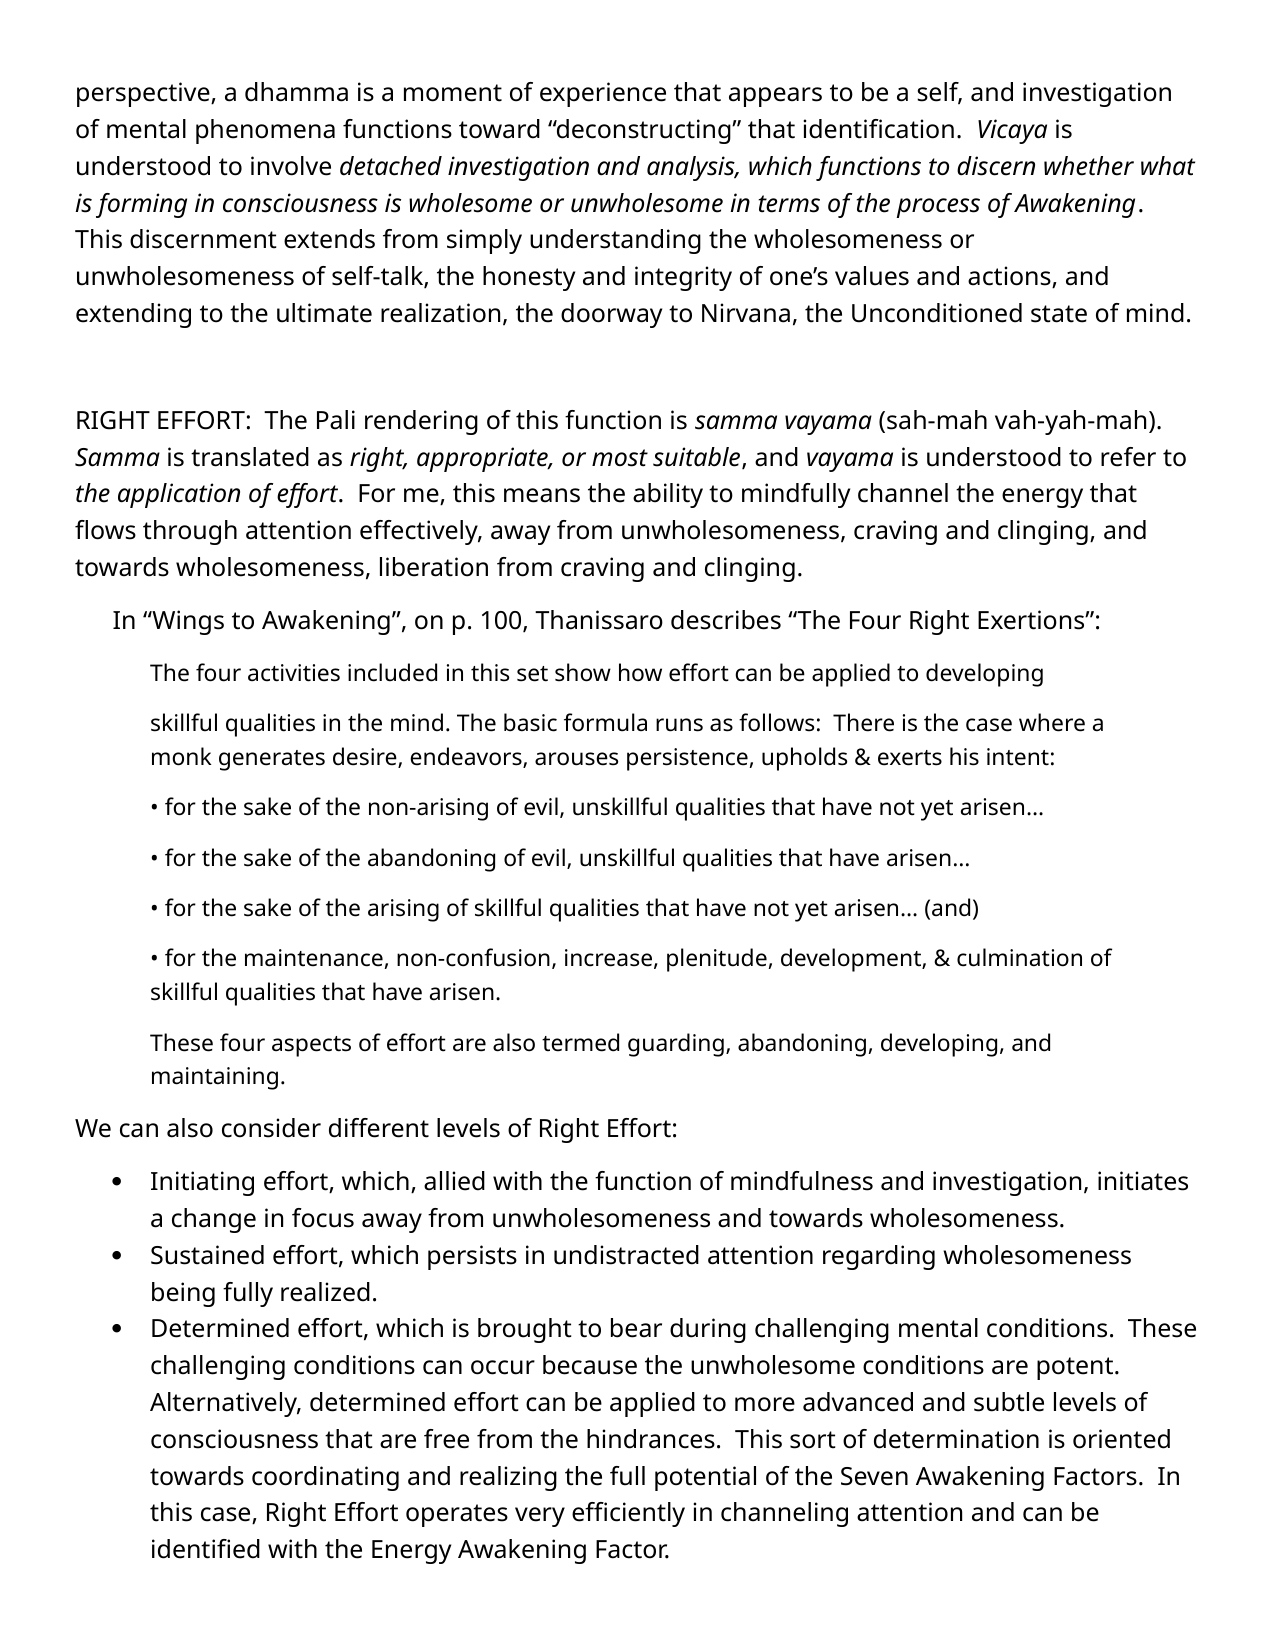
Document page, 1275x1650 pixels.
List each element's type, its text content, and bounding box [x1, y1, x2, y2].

text We can also consider different levels of Right Effort: [75, 1111, 1200, 1145]
text • for the sake of the abandoning of evil, unskillful qualities that have arisen… [150, 841, 1125, 873]
list Determined effort, which is brought to bear during challenging mental conditions. These challenging conditions can occur because the unwholesome conditions are potent. Alternatively, determined effort can be applied to more advanced and subtle levels of consciousness that are free from the hindrances. This sort of determination is oriented towards coordinating and realizing the full potential of the Seven Awakening Factors. In this case, Right Effort operates very efficiently in channeling attention and can be identified with the Energy Awakening Factor. [112, 1311, 1200, 1566]
text • for the maintenance, non-confusion, increase, plenitude, development, & culmination of skillful qualities that have arisen. [150, 942, 1125, 1007]
text In “Wings to Awakening”, on p. 100, Thanissaro describes “The Four Right Exertions”: [75, 603, 1200, 637]
text skillful qualities in the mind. The basic formula runs as follows: There is the case where a monk generates desire, endeavors, arouses persistence, upholds & exerts his intent: [150, 707, 1125, 772]
list Sustained effort, which persists in undistracted attention regarding wholesomeness being fully realized. [112, 1238, 1200, 1308]
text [75, 75, 1200, 330]
text RIGHT EFFORT: The Pali rendering of this function is samma vayama (sah-mah vah-yah-mah). Samma is translated as right, appropriate, or most suitable, and vayama is understood to refer to the application of effort. For me, this means the ability to mindfully channel the energy that flows through attention effectively, away from unwholesomeness, craving and clinging, and towards wholesomeness, liberation from craving and clinging. [75, 402, 1200, 584]
list Initiating effort, which, allied with the function of mindfulness and investigation, initiates a change in focus away from unwholesomeness and towards wholesomeness. [112, 1164, 1200, 1235]
text • for the sake of the arising of skillful qualities that have not yet arisen… (and) [150, 892, 1125, 923]
text • for the sake of the non-arising of evil, unskillful qualities that have not yet arisen… [150, 791, 1125, 822]
text These four aspects of effort are also termed guarding, abandoning, developing, and maintaining. [150, 1026, 1125, 1091]
text The four activities included in this set show how effort can be applied to developing [150, 656, 1125, 688]
